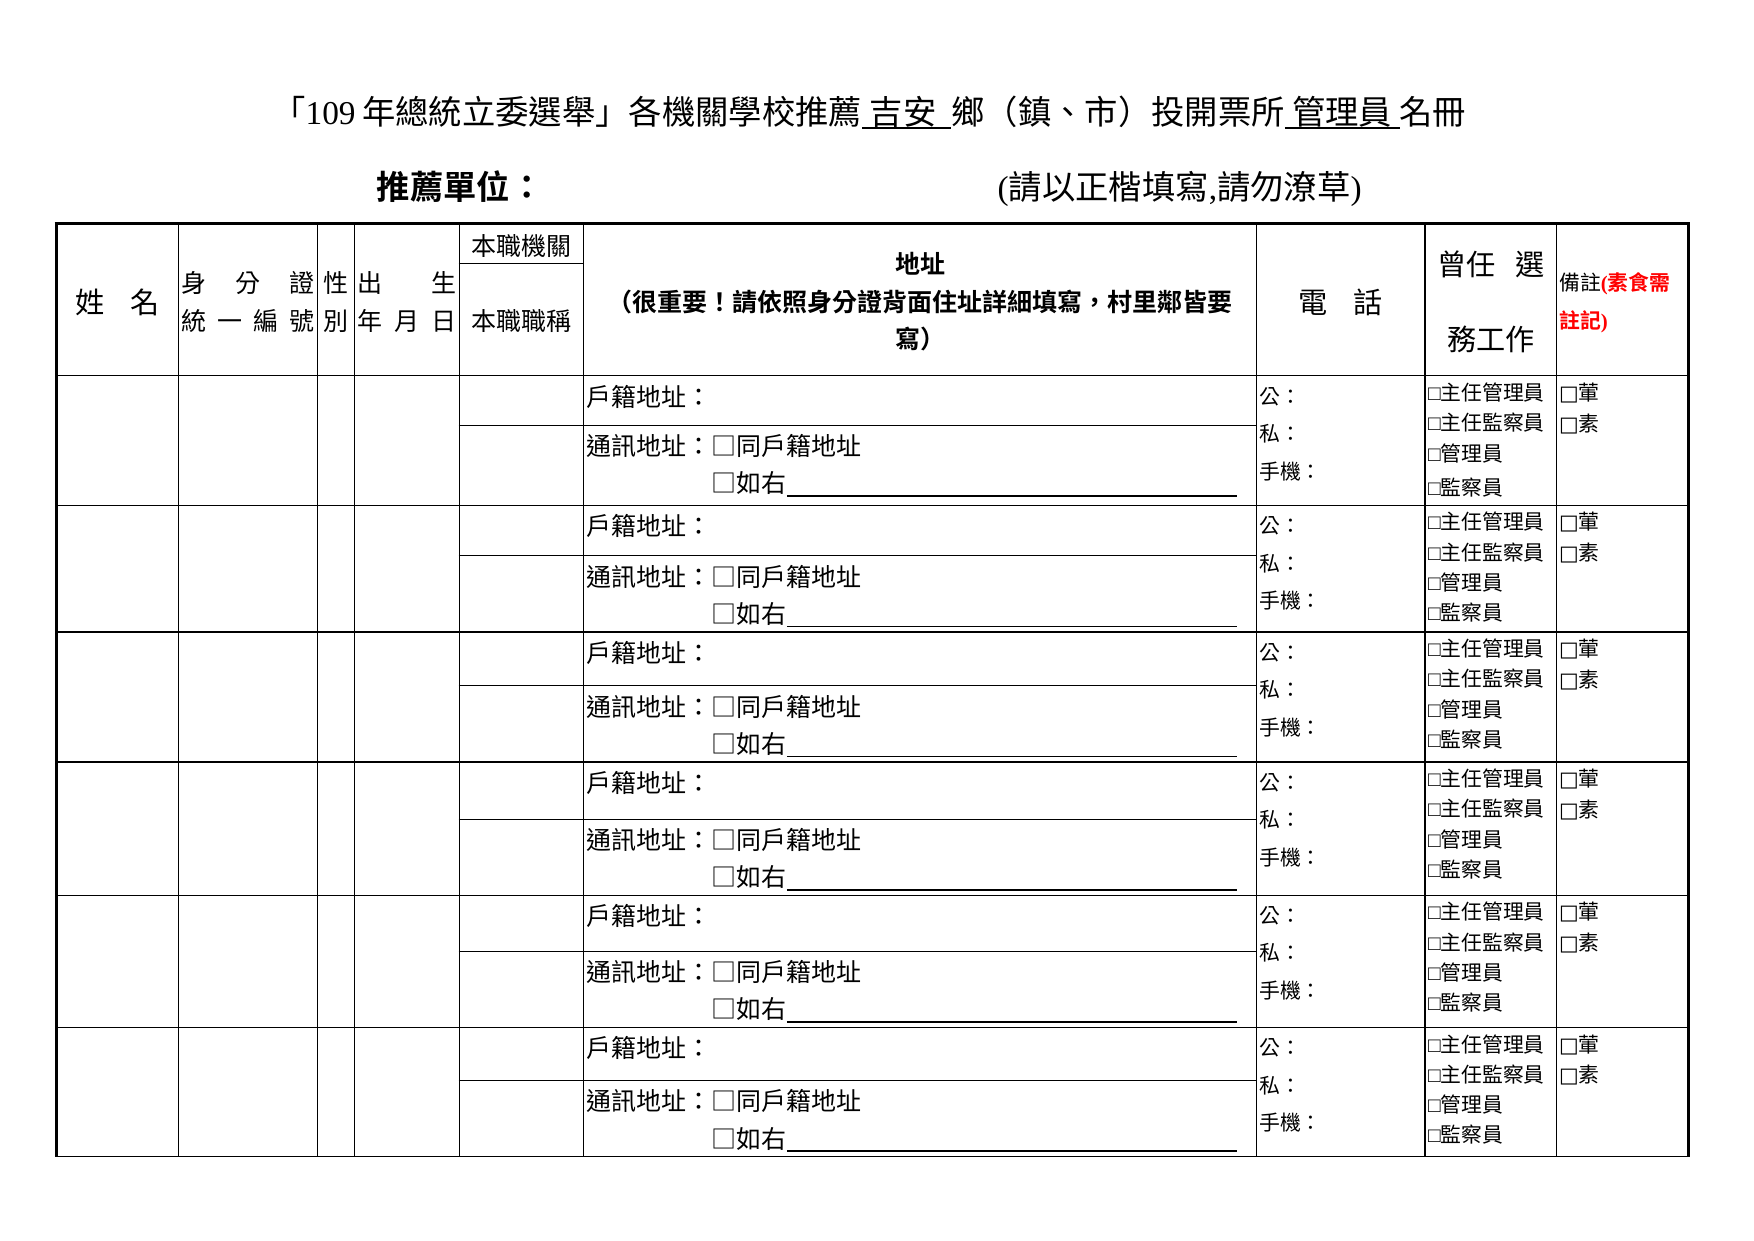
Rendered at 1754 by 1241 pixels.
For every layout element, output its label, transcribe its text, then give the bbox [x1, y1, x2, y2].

table_header 本職機關 [460, 225, 583, 263]
table_cell [355, 506, 459, 631]
table_cell [318, 763, 354, 894]
table_cell 通訊地址：□同戶籍地址 □如右 [584, 556, 1256, 631]
table_cell [58, 506, 178, 631]
table_cell 通訊地址：□同戶籍地址 □如右 [584, 1081, 1256, 1156]
table_cell [58, 1028, 178, 1156]
table_cell □主任管理員 □主任監察員 □管理員 □監察員 [1426, 506, 1556, 631]
table_header 電 話 [1257, 225, 1424, 375]
table_cell 通訊地址：□同戶籍地址 □如右 [584, 686, 1256, 761]
table_cell [179, 1028, 317, 1156]
table_header 姓 名 [58, 225, 178, 375]
table_cell [460, 763, 583, 818]
table_cell □主任管理員 □主任監察員 □管理員 □監察員 [1426, 763, 1556, 894]
table_cell [460, 686, 583, 761]
table_cell [460, 426, 583, 504]
table_cell 戶籍地址： [584, 763, 1256, 818]
table_cell [460, 376, 583, 424]
table_cell [355, 1028, 459, 1156]
table_cell [460, 633, 583, 685]
table_header 出生 年月日 [355, 225, 459, 375]
table_cell [460, 1081, 583, 1156]
table_cell [460, 1028, 583, 1080]
table_cell [58, 763, 178, 894]
table_cell 公： 私： 手機： [1257, 376, 1424, 504]
table_cell 公： 私： 手機： [1257, 506, 1424, 631]
table_cell 公： 私： 手機： [1257, 763, 1424, 894]
table_cell 戶籍地址： [584, 896, 1256, 951]
table_cell 公： 私： 手機： [1257, 896, 1424, 1027]
table_cell [460, 820, 583, 894]
table_cell [58, 896, 178, 1027]
table_cell 本職職稱 [460, 264, 583, 375]
table_cell □主任管理員 □主任監察員 □管理員 □監察員 [1426, 376, 1556, 504]
table_cell 通訊地址：□同戶籍地址 □如右 [584, 820, 1256, 894]
table_cell [460, 952, 583, 1027]
text 推薦單位： (請以正楷填寫,請勿潦草) [59, 147, 1679, 222]
table_cell □葷 □素 [1557, 896, 1687, 1027]
table_cell [318, 506, 354, 631]
table_header 身分證 統一編號 [179, 225, 317, 375]
table_cell □葷 □素 [1557, 506, 1687, 631]
table_cell 通訊地址：□同戶籍地址 □如右 [584, 952, 1256, 1027]
table_header 曾任 選務工作 [1426, 225, 1556, 375]
table_cell □主任管理員 □主任監察員 □管理員 □監察員 [1426, 633, 1556, 761]
table_cell [179, 896, 317, 1027]
table_cell [460, 556, 583, 631]
table_cell [355, 633, 459, 761]
table_cell □葷 □素 [1557, 376, 1687, 504]
table_cell [179, 633, 317, 761]
table_cell [460, 896, 583, 951]
table_cell [318, 896, 354, 1027]
table_cell 公： 私： 手機： [1257, 1028, 1424, 1156]
table_cell 戶籍地址： [584, 376, 1256, 424]
table_cell [318, 376, 354, 504]
table_cell □主任管理員 □主任監察員 □管理員 □監察員 [1426, 896, 1556, 1027]
table_cell 公： 私： 手機： [1257, 633, 1424, 761]
table_cell [355, 763, 459, 894]
table_cell □葷 □素 [1557, 763, 1687, 894]
table_cell □葷 □素 [1557, 633, 1687, 761]
table_header 地址 （很重要！請依照身分證背面住址詳細填寫，村里鄰皆要寫） [584, 225, 1256, 375]
table_cell [58, 633, 178, 761]
table_cell [179, 506, 317, 631]
table_cell [58, 376, 178, 504]
text 「109年總統立委選舉」各機關學校推薦 吉安 鄉（鎮、市）投開票所 管理員 名冊 [59, 72, 1679, 147]
table_cell [318, 633, 354, 761]
table_cell [179, 376, 317, 504]
table_cell 戶籍地址： [584, 633, 1256, 685]
table_cell [318, 1028, 354, 1156]
table_header 性 別 [318, 225, 354, 375]
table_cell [1426, 1028, 1556, 1156]
table_cell 戶籍地址： [584, 506, 1256, 555]
table_header 備註(素食需註記) [1557, 225, 1687, 375]
table_cell [355, 896, 459, 1027]
table_cell 戶籍地址： [584, 1028, 1256, 1080]
table_cell [355, 376, 459, 504]
table_cell □葷 □素 [1557, 1028, 1687, 1156]
table_cell [179, 763, 317, 894]
table_cell [460, 506, 583, 555]
table_cell 通訊地址：□同戶籍地址 □如右 [584, 426, 1256, 504]
